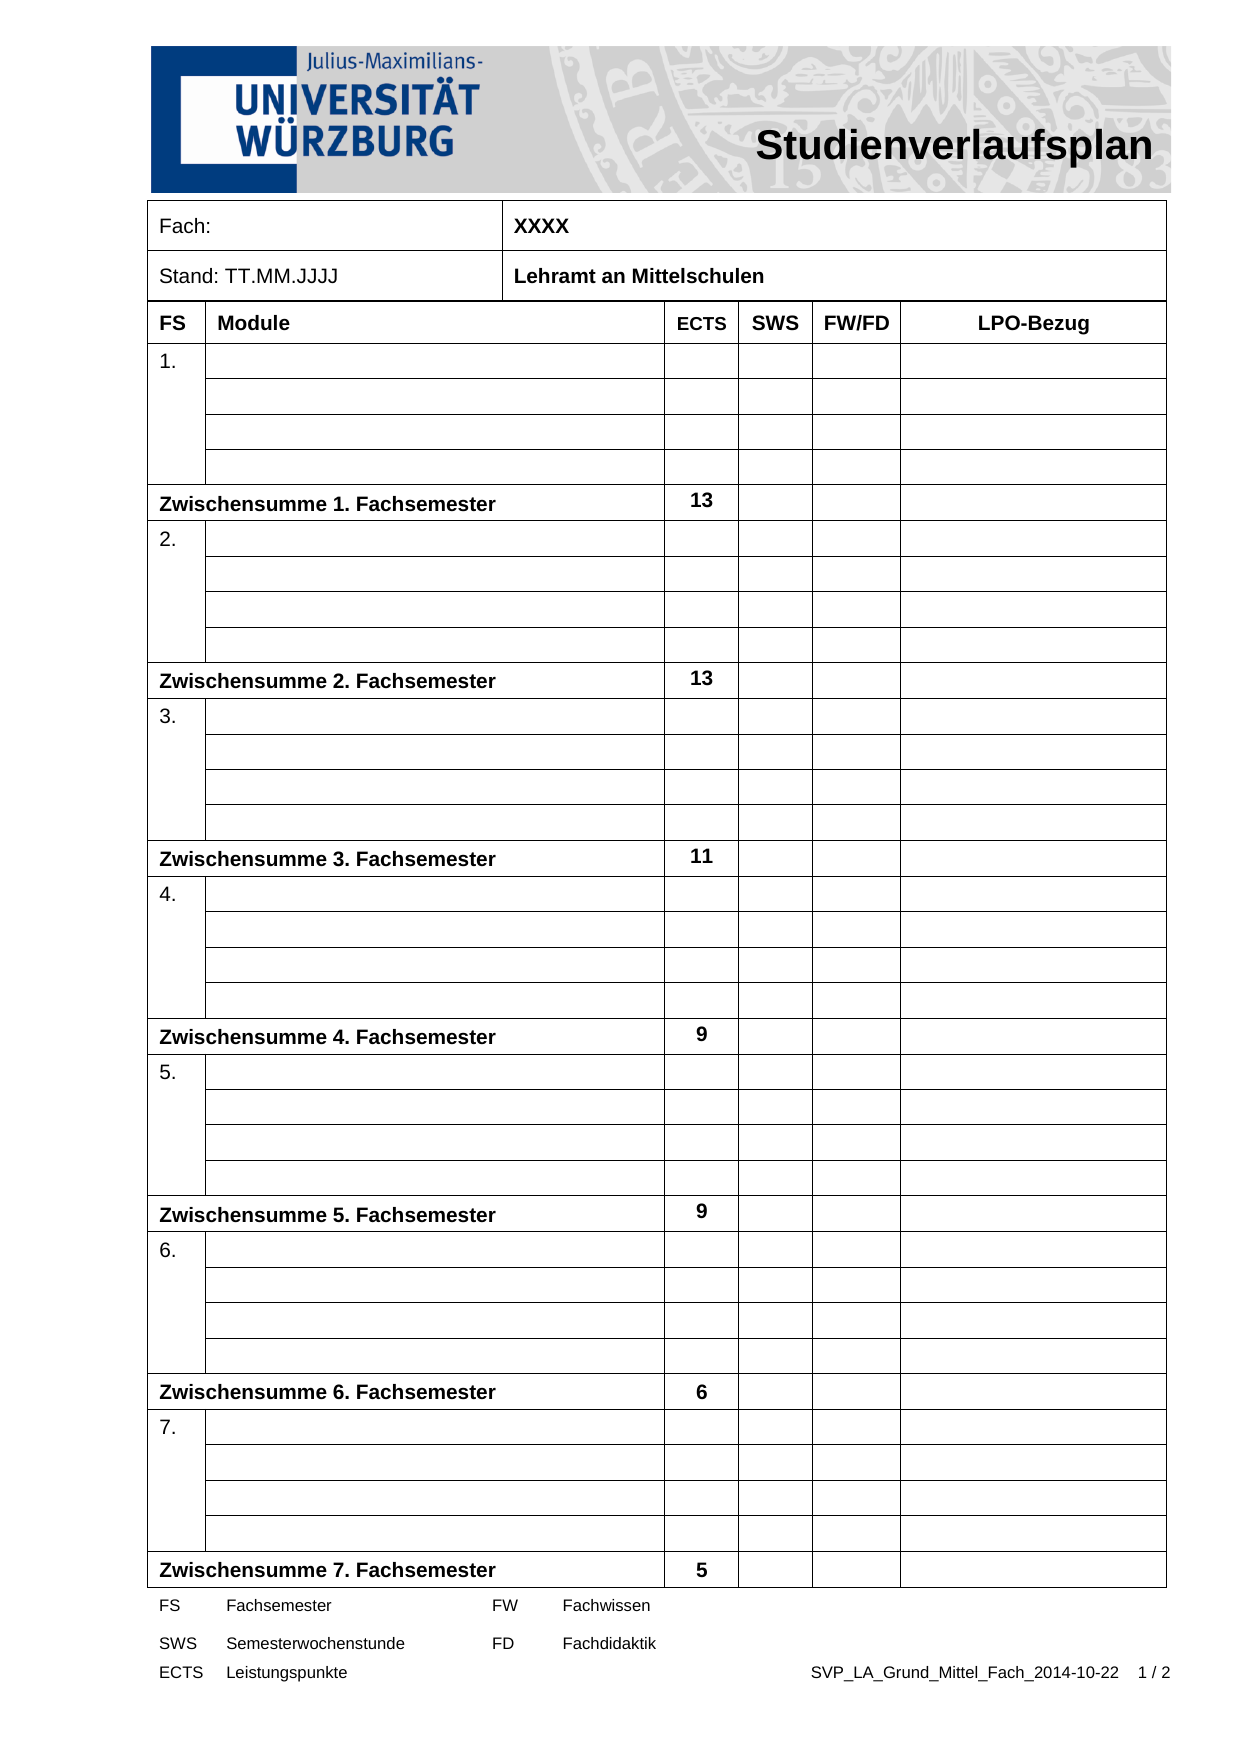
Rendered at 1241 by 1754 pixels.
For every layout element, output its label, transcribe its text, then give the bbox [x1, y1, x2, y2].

table_cell Zwischensumme 4. Fachsemester [148, 1019, 664, 1053]
table_cell [901, 1232, 1166, 1267]
table_cell [665, 1161, 738, 1195]
table_cell [739, 1125, 812, 1160]
table_cell Lehramt an Mittelschulen [503, 251, 1166, 300]
table_cell [813, 1552, 900, 1587]
table_cell [901, 1303, 1166, 1337]
table_cell [739, 1552, 812, 1587]
table_cell [739, 628, 812, 662]
table_cell [901, 841, 1166, 876]
table_cell [813, 379, 900, 413]
table_cell [813, 521, 900, 556]
table_cell [206, 592, 664, 627]
table_cell 2. [148, 521, 205, 556]
table_cell [901, 948, 1166, 982]
table_cell [813, 770, 900, 804]
table_cell [665, 1516, 738, 1551]
table_cell [665, 415, 738, 449]
table_cell 5 [665, 1552, 738, 1587]
table_cell [739, 379, 812, 413]
table_cell Zwischensumme 1. Fachsemester [148, 485, 664, 520]
table_cell [813, 1516, 900, 1551]
table_cell 9 [665, 1019, 738, 1053]
table_cell 13 [665, 663, 738, 698]
table_cell Zwischensumme 3. Fachsemester [148, 841, 664, 876]
table_cell [206, 912, 664, 947]
table_cell [813, 592, 900, 627]
table_cell [739, 1196, 812, 1231]
table_cell [813, 699, 900, 733]
table_cell [148, 556, 205, 591]
table_cell [813, 663, 900, 698]
table_cell [739, 912, 812, 947]
table_cell [665, 344, 738, 378]
table_cell 11 [665, 841, 738, 876]
table_header LPO-Bezug [901, 302, 1166, 343]
table_cell [813, 557, 900, 591]
table_cell [665, 628, 738, 662]
table_cell [813, 877, 900, 911]
table_cell [901, 485, 1166, 520]
table_cell [148, 1515, 205, 1551]
table_cell [206, 379, 664, 413]
picture [151, 46, 1172, 193]
table_cell [665, 1481, 738, 1515]
table_cell [901, 877, 1166, 911]
table_cell [739, 1374, 812, 1409]
table_cell [206, 805, 664, 840]
table_cell [901, 1055, 1166, 1089]
table_cell [665, 735, 738, 769]
table_cell [148, 1089, 205, 1124]
table_cell [739, 557, 812, 591]
table_cell [148, 804, 205, 840]
table_cell [148, 449, 205, 484]
table_cell [665, 592, 738, 627]
table_cell [665, 450, 738, 484]
table_cell [739, 1090, 812, 1124]
table_cell [813, 948, 900, 982]
table_cell [148, 947, 205, 982]
table_cell [206, 450, 664, 484]
table_cell [901, 628, 1166, 662]
table_cell [739, 1339, 812, 1373]
table_cell [665, 1268, 738, 1302]
table_cell Zwischensumme 5. Fachsemester [148, 1196, 664, 1231]
table_cell [665, 1232, 738, 1267]
table_cell [813, 1374, 900, 1409]
table_cell [813, 1445, 900, 1480]
table_cell 3. [148, 699, 205, 733]
table_cell [739, 1481, 812, 1515]
table_cell [813, 735, 900, 769]
table_cell [665, 912, 738, 947]
table_cell 5. [148, 1055, 205, 1089]
table_cell Stand: TT.MM.JJJJ [148, 251, 502, 300]
table_cell [206, 1090, 664, 1124]
table_cell [813, 1090, 900, 1124]
table_cell [739, 1303, 812, 1337]
table_cell [206, 1161, 664, 1195]
table_cell [813, 485, 900, 520]
table_cell [901, 344, 1166, 378]
table_cell [901, 1019, 1166, 1053]
table_header Fach: [148, 201, 502, 250]
table_cell 1. [148, 344, 205, 378]
table_cell [901, 1374, 1166, 1409]
table_cell [665, 1125, 738, 1160]
table_cell [739, 1232, 812, 1267]
table_cell [901, 450, 1166, 484]
table_cell [813, 344, 900, 378]
table_cell [813, 841, 900, 876]
table_cell [148, 734, 205, 769]
table_cell [739, 450, 812, 484]
table_cell [739, 344, 812, 378]
table_cell [739, 770, 812, 804]
table_cell [813, 450, 900, 484]
table_cell [148, 1480, 205, 1515]
table_cell [739, 1055, 812, 1089]
table_cell Zwischensumme 7. Fachsemester [148, 1552, 664, 1587]
table_cell [739, 415, 812, 449]
table_cell [901, 983, 1166, 1017]
table_cell 4. [148, 877, 205, 911]
table_cell [901, 1125, 1166, 1160]
table_cell [148, 1160, 205, 1195]
table_cell [813, 1125, 900, 1160]
table_cell 7. [148, 1410, 205, 1444]
table_cell [813, 1055, 900, 1089]
table_cell [665, 557, 738, 591]
table_cell [665, 1410, 738, 1444]
table_cell [206, 735, 664, 769]
table_cell [813, 1161, 900, 1195]
table_cell [665, 1303, 738, 1337]
table_cell [665, 805, 738, 840]
table_cell [901, 1410, 1166, 1444]
table_cell [901, 1552, 1166, 1587]
table_cell [901, 770, 1166, 804]
table_cell [901, 1161, 1166, 1195]
table_cell [739, 1410, 812, 1444]
table_cell [813, 1019, 900, 1053]
table_cell [901, 699, 1166, 733]
table_header SWS [739, 302, 812, 343]
table_cell [901, 415, 1166, 449]
table_cell [901, 912, 1166, 947]
table_cell [665, 379, 738, 413]
table_cell [148, 378, 205, 413]
table_cell [665, 877, 738, 911]
table_cell [739, 1161, 812, 1195]
table_cell [739, 948, 812, 982]
table_header FW/FD [813, 302, 900, 343]
table_cell [206, 1410, 664, 1444]
table_cell [813, 1232, 900, 1267]
table_cell [813, 1303, 900, 1337]
table_cell [206, 699, 664, 733]
table_cell [206, 1303, 664, 1337]
table_cell 6. [148, 1232, 205, 1267]
table_cell [206, 1516, 664, 1551]
table_cell [206, 1339, 664, 1373]
table_cell [813, 415, 900, 449]
table_cell [206, 1445, 664, 1480]
table_cell [665, 1090, 738, 1124]
table_cell [148, 1444, 205, 1480]
table_header ECTS [665, 302, 738, 343]
table_cell [813, 805, 900, 840]
table_cell [739, 1445, 812, 1480]
table_cell [739, 485, 812, 520]
table_cell [813, 1339, 900, 1373]
table_cell [148, 1124, 205, 1160]
table_cell [665, 1055, 738, 1089]
table_cell [901, 1268, 1166, 1302]
table_cell [901, 379, 1166, 413]
table_header XXXX [503, 201, 1166, 250]
table_cell [813, 1268, 900, 1302]
table_cell [148, 1302, 205, 1337]
table_cell [739, 983, 812, 1017]
table_cell [739, 841, 812, 876]
table_cell [813, 628, 900, 662]
table_cell [901, 1445, 1166, 1480]
table_cell [813, 1481, 900, 1515]
table_cell [148, 591, 205, 627]
table_cell [739, 699, 812, 733]
table_cell [901, 1481, 1166, 1515]
table_cell [148, 627, 205, 662]
table_cell [813, 983, 900, 1017]
table_cell [739, 663, 812, 698]
table_cell [665, 1339, 738, 1373]
table_cell [739, 1019, 812, 1053]
table_cell [813, 1196, 900, 1231]
table_cell 6 [665, 1374, 738, 1409]
table_cell [901, 521, 1166, 556]
table_cell [665, 948, 738, 982]
table_cell [206, 1481, 664, 1515]
table_cell [739, 1516, 812, 1551]
table_cell [901, 1090, 1166, 1124]
table_cell [901, 557, 1166, 591]
table_cell [901, 1339, 1166, 1373]
table_cell [206, 1125, 664, 1160]
table_cell [206, 557, 664, 591]
table_cell [665, 521, 738, 556]
table_cell [206, 628, 664, 662]
table_cell Zwischensumme 6. Fachsemester [148, 1374, 664, 1409]
table_cell [901, 1196, 1166, 1231]
table_cell [739, 521, 812, 556]
table_cell [739, 735, 812, 769]
table_cell [206, 1232, 664, 1267]
table_cell [206, 521, 664, 556]
table_cell [739, 805, 812, 840]
table_cell 13 [665, 485, 738, 520]
table_cell [148, 1338, 205, 1373]
table_cell Zwischensumme 2. Fachsemester [148, 663, 664, 698]
table_cell [206, 415, 664, 449]
table_cell [901, 805, 1166, 840]
table_cell [148, 414, 205, 449]
table_cell [665, 1445, 738, 1480]
table_cell [206, 344, 664, 378]
table_header Module [206, 302, 664, 343]
table_cell [206, 948, 664, 982]
table_cell [739, 877, 812, 911]
table_cell [206, 983, 664, 1017]
table_header FS [148, 302, 205, 343]
table_cell [206, 1055, 664, 1089]
table_cell [665, 699, 738, 733]
table_cell [206, 1268, 664, 1302]
table_cell [665, 983, 738, 1017]
table_cell [148, 982, 205, 1017]
table_cell [739, 592, 812, 627]
table_cell [148, 769, 205, 804]
table_cell [148, 911, 205, 947]
table_cell [813, 912, 900, 947]
table_cell [739, 1268, 812, 1302]
table_cell [206, 770, 664, 804]
table_cell [813, 1410, 900, 1444]
table_cell 9 [665, 1196, 738, 1231]
table_cell [901, 592, 1166, 627]
table_cell [901, 663, 1166, 698]
table_cell [148, 1267, 205, 1302]
table_cell [206, 877, 664, 911]
table_cell [901, 1516, 1166, 1551]
table_cell [901, 735, 1166, 769]
table_cell [665, 770, 738, 804]
